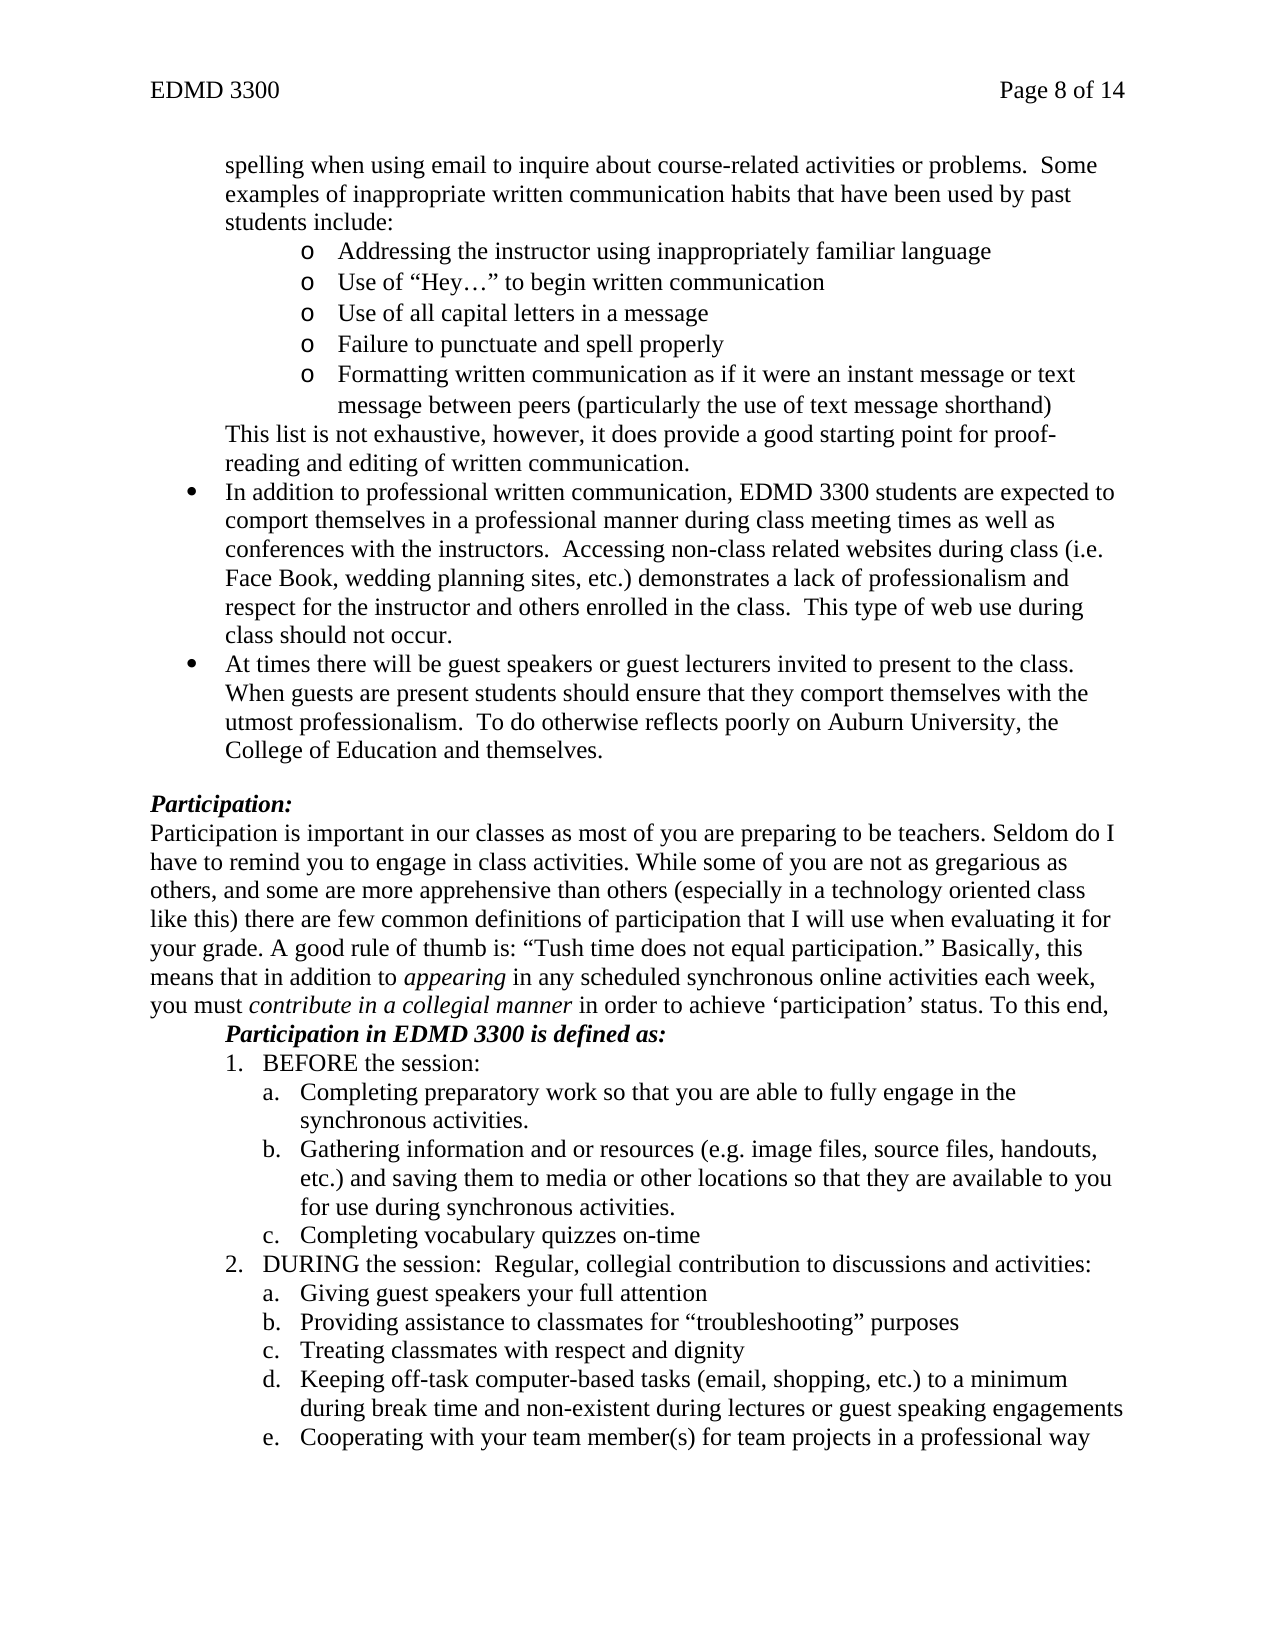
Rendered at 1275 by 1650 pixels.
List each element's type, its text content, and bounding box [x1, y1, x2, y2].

list Keeping off-task computer-based tasks (email, shopping, etc.) to a minimum during break time and non-existent during lectures or guest speaking engagements [262, 1364, 1125, 1422]
list Completing vocabulary quizzes on-time [262, 1220, 1125, 1249]
list Gathering information and or resources (e.g. image files, source files, handouts, etc.) and saving them to media or other locations so that they are available to you for use during synchronous activities. [262, 1134, 1125, 1220]
subtitle Participation: [150, 789, 1125, 818]
list In addition to professional written communication, EDMD 3300 students are expected to comport themselves in a professional manner during class meeting times as well as conferences with the instructors. Accessing non-class related websites during class (i.e. Face Book, wedding planning sites, etc.) demonstrates a lack of professionalism and respect for the instructor and others enrolled in the class. This type of web use during class should not occur. [187, 477, 1125, 649]
text Participation is important in our classes as most of you are preparing to be teachers. Seldom do I have to remind you to engage in class activities. While some of you are not as gregarious as others, and some are more apprehensive than others (especially in a technology oriented class like this) there are few common definitions of participation that I will use when evaluating it for your grade. A good rule of thumb is: “Tush time does not equal participation.” Basically, this means that in addition to appearing in any scheduled synchronous online activities each week, you must contribute in a collegial manner in order to achieve ‘participation’ status. To this end, [150, 818, 1125, 1019]
list Cooperating with your team member(s) for team projects in a professional way [262, 1422, 1125, 1450]
list Completing preparatory work so that you are able to fully engage in the synchronous activities. [262, 1077, 1125, 1134]
list Use of “Hey…” to begin written communication [300, 267, 1125, 298]
text This list is not exhaustive, however, it does provide a good starting point for proof-reading and editing of written communication. [225, 419, 1125, 477]
list Failure to punctuate and spell properly [300, 329, 1125, 359]
text Participation in EDMD 3300 is defined as: [225, 1019, 1125, 1048]
list DURING the session: Regular, collegial contribution to discussions and activities: [225, 1249, 1125, 1278]
list Providing assistance to classmates for “troubleshooting” purposes [262, 1307, 1125, 1335]
list Use of all capital letters in a message [300, 298, 1125, 329]
list Addressing the instructor using inappropriately familiar language [300, 236, 1125, 267]
list At times there will be guest speakers or guest lecturers invited to present to the class. When guests are present students should ensure that they comport themselves with the utmost professionalism. To do otherwise reflects poorly on Auburn University, the College of Education and themselves. [187, 649, 1125, 764]
list BEFORE the session: [225, 1048, 1125, 1077]
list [187, 150, 1125, 236]
list Giving guest speakers your full attention [262, 1278, 1125, 1307]
list Treating classmates with respect and dignity [262, 1335, 1125, 1364]
list Formatting written communication as if it were an instant message or text message between peers (particularly the use of text message shorthand) [300, 359, 1125, 419]
